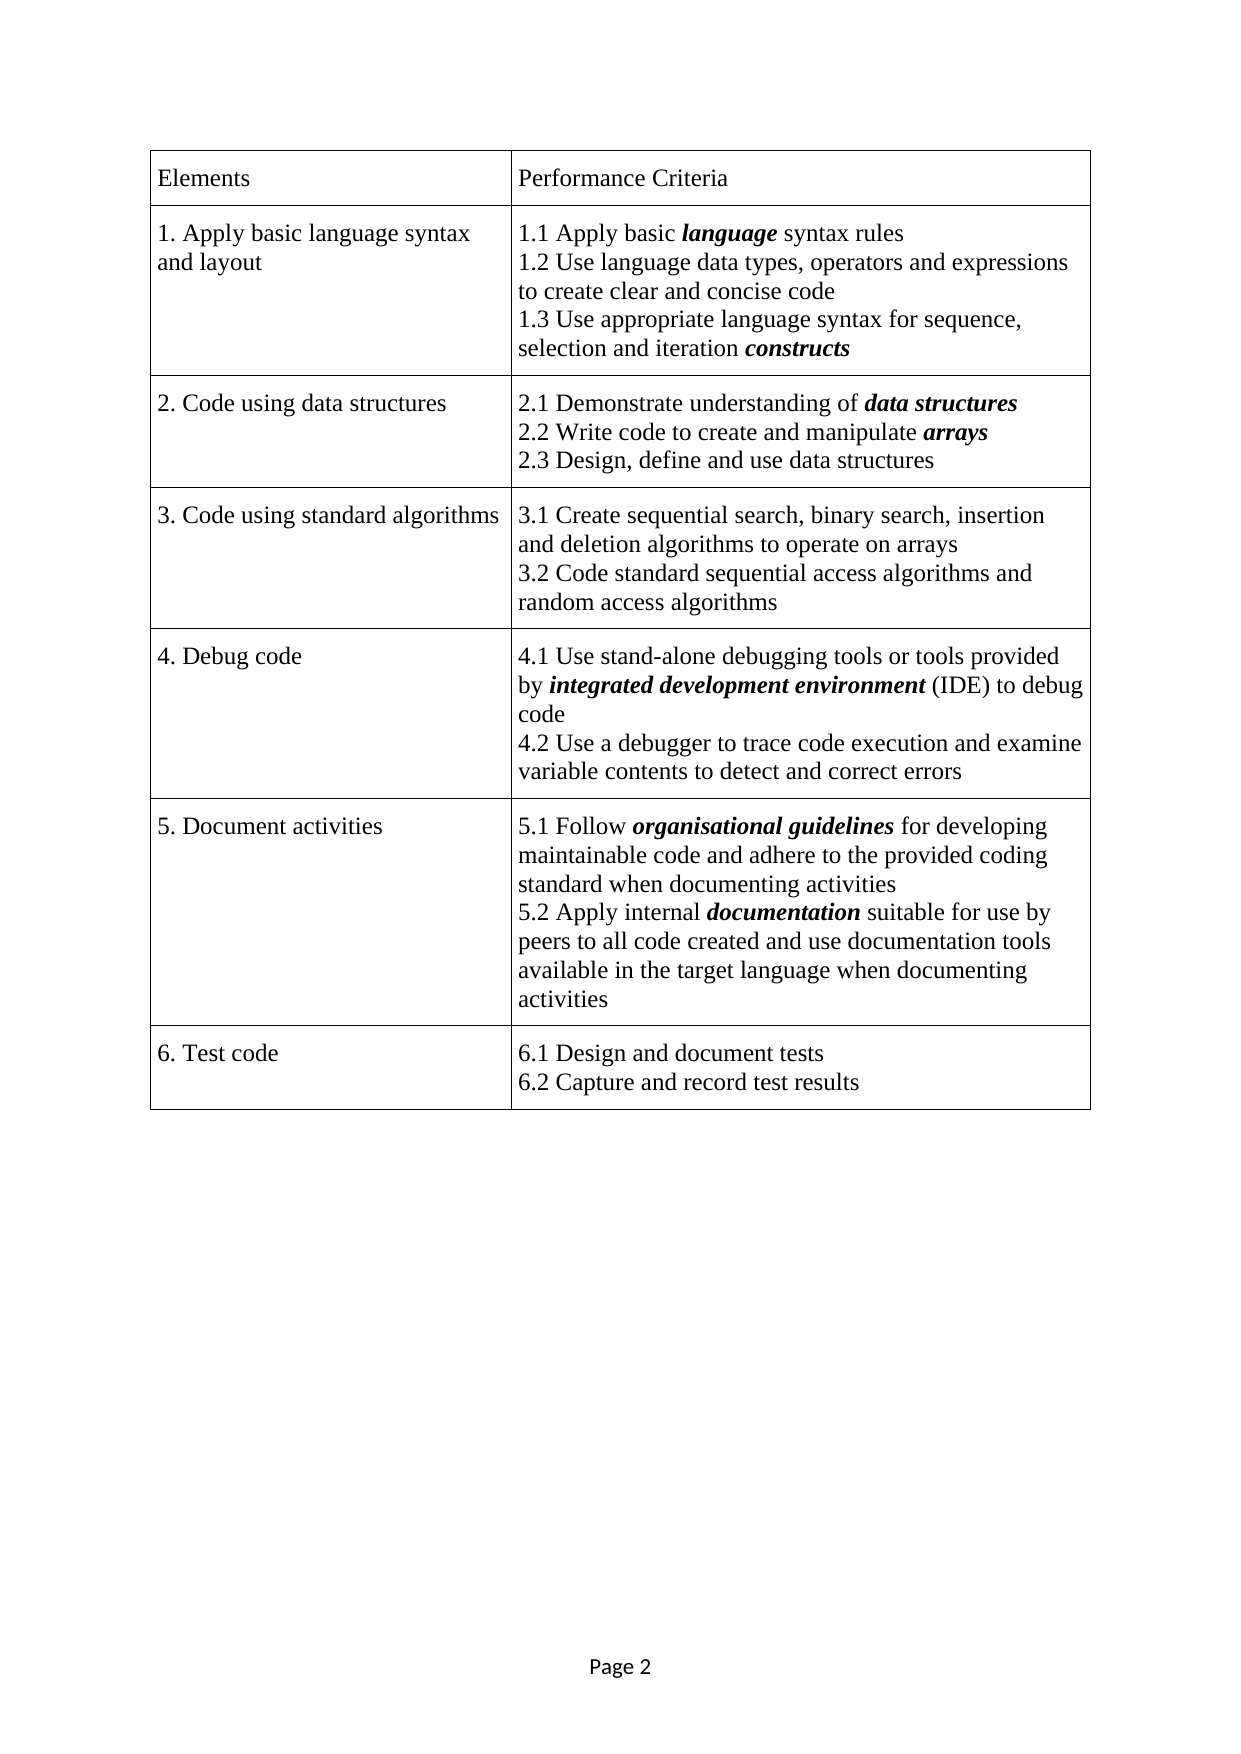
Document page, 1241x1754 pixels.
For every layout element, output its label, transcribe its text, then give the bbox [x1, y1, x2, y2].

table_cell 4.1 Use stand-alone debugging tools or tools provided by integrated development environment (IDE) to debug code 4.2 Use a debugger to trace code execution and examine variable contents to detect and correct errors [512, 629, 1090, 798]
table_cell 5. Document activities [151, 799, 511, 1025]
table_cell 1.1 Apply basic language syntax rules 1.2 Use language data types, operators and expressions to create clear and concise code 1.3 Use appropriate language syntax for sequence, selection and iteration constructs [512, 206, 1090, 374]
table_cell 3. Code using standard algorithms [151, 488, 511, 628]
table_cell 3.1 Create sequential search, binary search, insertion and deletion algorithms to operate on arrays 3.2 Code standard sequential access algorithms and random access algorithms [512, 488, 1090, 628]
table_cell 5.1 Follow organisational guidelines for developing maintainable code and adhere to the provided coding standard when documenting activities 5.2 Apply internal documentation suitable for use by peers to all code created and use documentation tools available in the target language when documenting activities [512, 799, 1090, 1025]
table_cell 6.1 Design and document tests 6.2 Capture and record test results [512, 1026, 1090, 1108]
table_cell 1. Apply basic language syntax and layout [151, 206, 511, 374]
table_cell 2. Code using data structures [151, 376, 511, 487]
table_cell 6. Test code [151, 1026, 511, 1108]
table_header Performance Criteria [512, 151, 1090, 205]
table_cell 2.1 Demonstrate understanding of data structures 2.2 Write code to create and manipulate arrays 2.3 Design, define and use data structures [512, 376, 1090, 487]
table_cell 4. Debug code [151, 629, 511, 798]
table_header Elements [151, 151, 511, 205]
